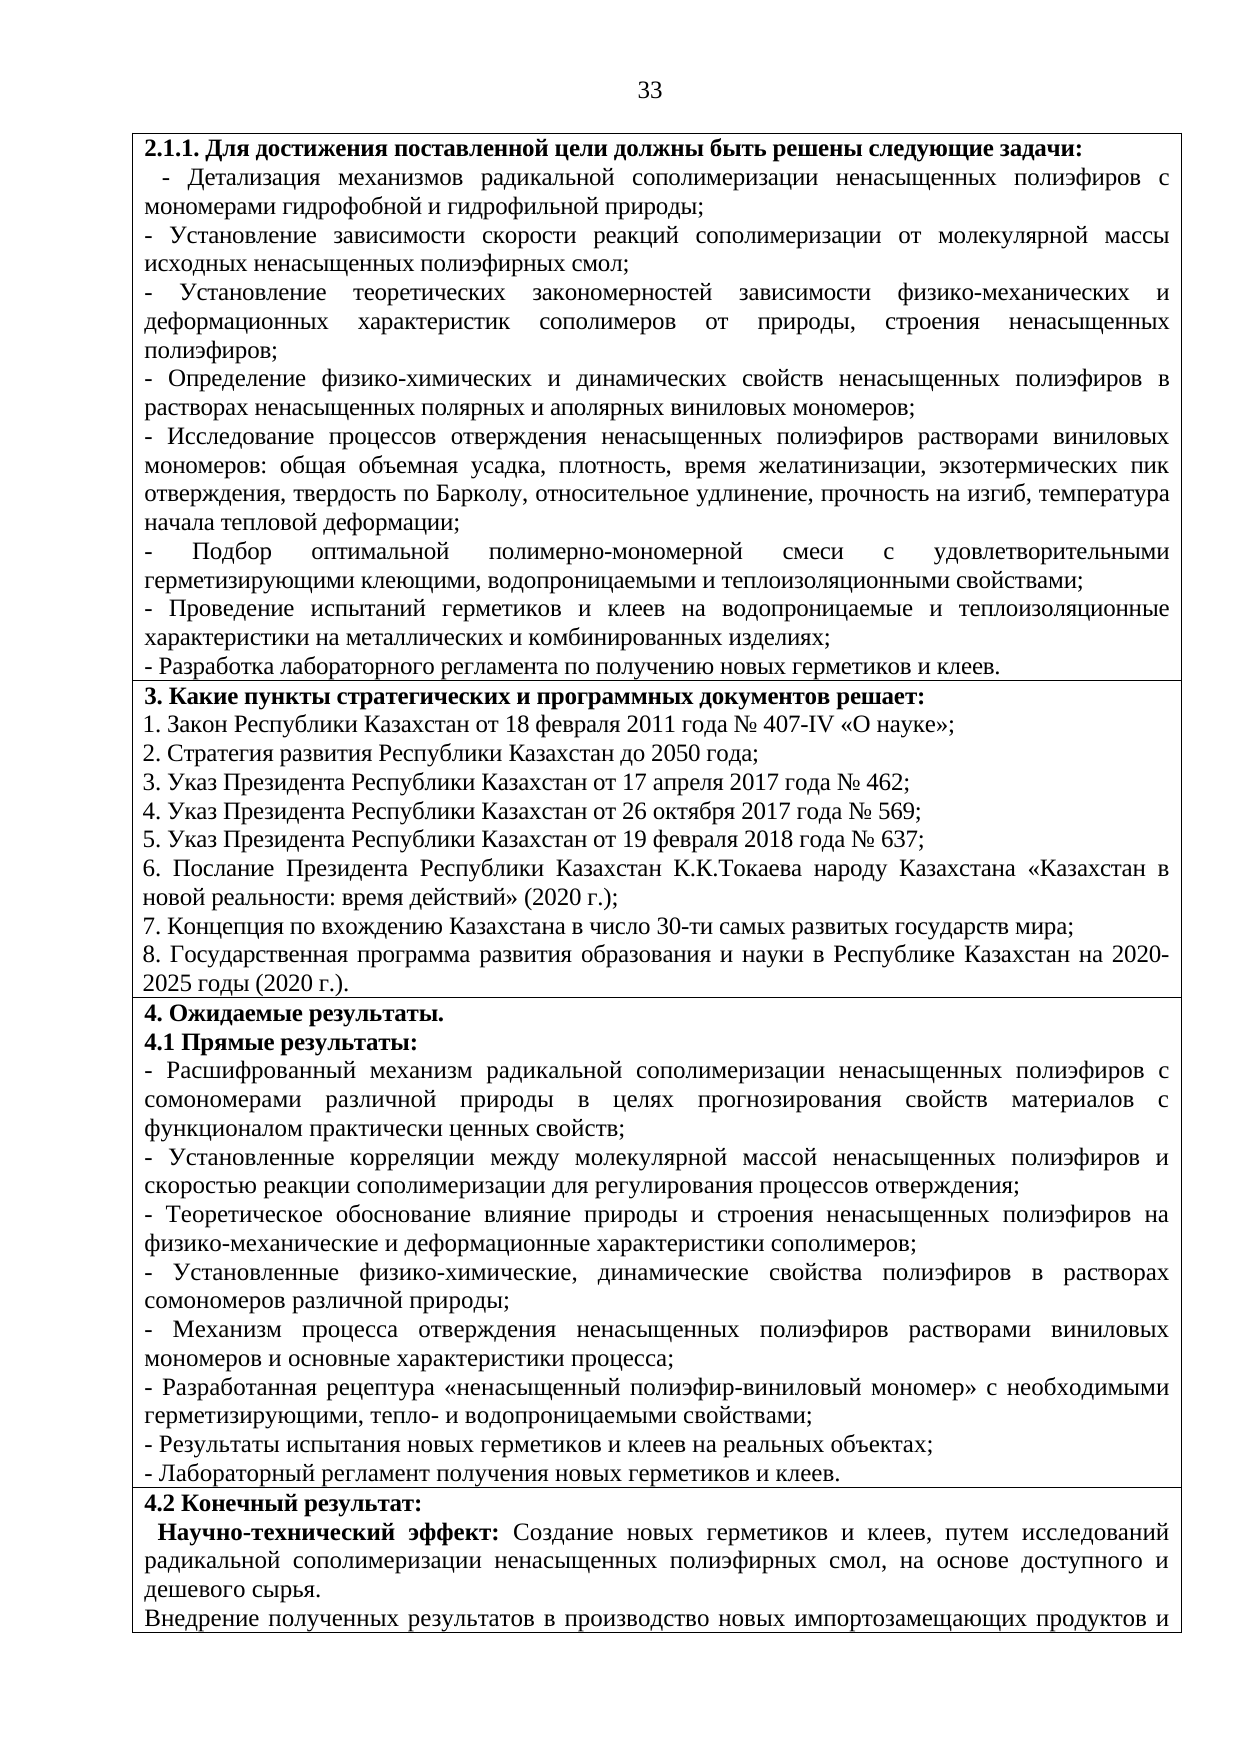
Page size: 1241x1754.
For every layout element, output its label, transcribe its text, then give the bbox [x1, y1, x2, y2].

table_cell 4. Ожидаемые результаты. 4.1 Прямые результаты: - Расшифрованный механизм радикальной сополимеризации ненасыщенных полиэфиров с сомономерами различной природы в целях прогнозирования свойств материалов с функционалом практически ценных свойств; - Установленные корреляции между молекулярной массой ненасыщенных полиэфиров и скоростью реакции сополимеризации для регулирования процессов отверждения; - Теоретическое обоснование влияние природы и строения ненасыщенных полиэфиров на физико-механические и деформационные характеристики сополимеров; - Установленные физико-химические, динамические свойства полиэфиров в растворах сомономеров различной природы; - Механизм процесса отверждения ненасыщенных полиэфиров растворами виниловых мономеров и основные характеристики процесса; - Разработанная рецептура «ненасыщенный полиэфир-виниловый мономер» с необходимыми герметизирующими, тепло- и водопроницаемыми свойствами; - Результаты испытания новых герметиков и клеев на реальных объектах; - Лабораторный регламент получения новых герметиков и клеев. [133, 998, 1181, 1487]
table_cell 3. Какие пункты стратегических и программных документов решает: 1. Закон Республики Казахстан от 18 февраля 2011 года № 407-IV «О науке»; 2. Стратегия развития Республики Казахстан до 2050 года; 3. Указ Президента Республики Казахстан от 17 апреля 2017 года № 462; 4. Указ Президента Республики Казахстан от 26 октября 2017 года № 569; 5. Указ Президента Республики Казахстан от 19 февраля 2018 года № 637; 6. Послание Президента Республики Казахстан К.К.Токаева народу Казахстана «Казахстан в новой реальности: время действий» (2020 г.); 7. Концепция по вхождению Казахстана в число 30-ти самых развитых государств мира; 8. Государственная программа развития образования и науки в Республике Казахстан на 2020-2025 годы (2020 г.). [133, 681, 1181, 997]
table_cell 2.1.1. Для достижения поставленной цели должны быть решены следующие задачи: - Детализация механизмов радикальной сополимеризации ненасыщенных полиэфиров с мономерами гидрофобной и гидрофильной природы; - Установление зависимости скорости реакций сополимеризации от молекулярной массы исходных ненасыщенных полиэфирных смол; - Установление теоретических закономерностей зависимости физико-механических и деформационных характеристик сополимеров от природы, строения ненасыщенных полиэфиров; - Определение физико-химических и динамических свойств ненасыщенных полиэфиров в растворах ненасыщенных полярных и аполярных виниловых мономеров; - Исследование процессов отверждения ненасыщенных полиэфиров растворами виниловых мономеров: общая объемная усадка, плотность, время желатинизации, экзотермических пик отверждения, твердость по Барколу, относительное удлинение, прочность на изгиб, температура начала тепловой деформации; - Подбор оптимальной полимерно-мономерной смеси с удовлетворительными герметизирующими клеющими, водопроницаемыми и теплоизоляционными свойствами; - Проведение испытаний герметиков и клеев на водопроницаемые и теплоизоляционные характеристики на металлических и комбинированных изделиях; - Разработка лабораторного регламента по получению новых герметиков и клеев. [133, 134, 1181, 680]
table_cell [133, 1488, 1181, 1632]
